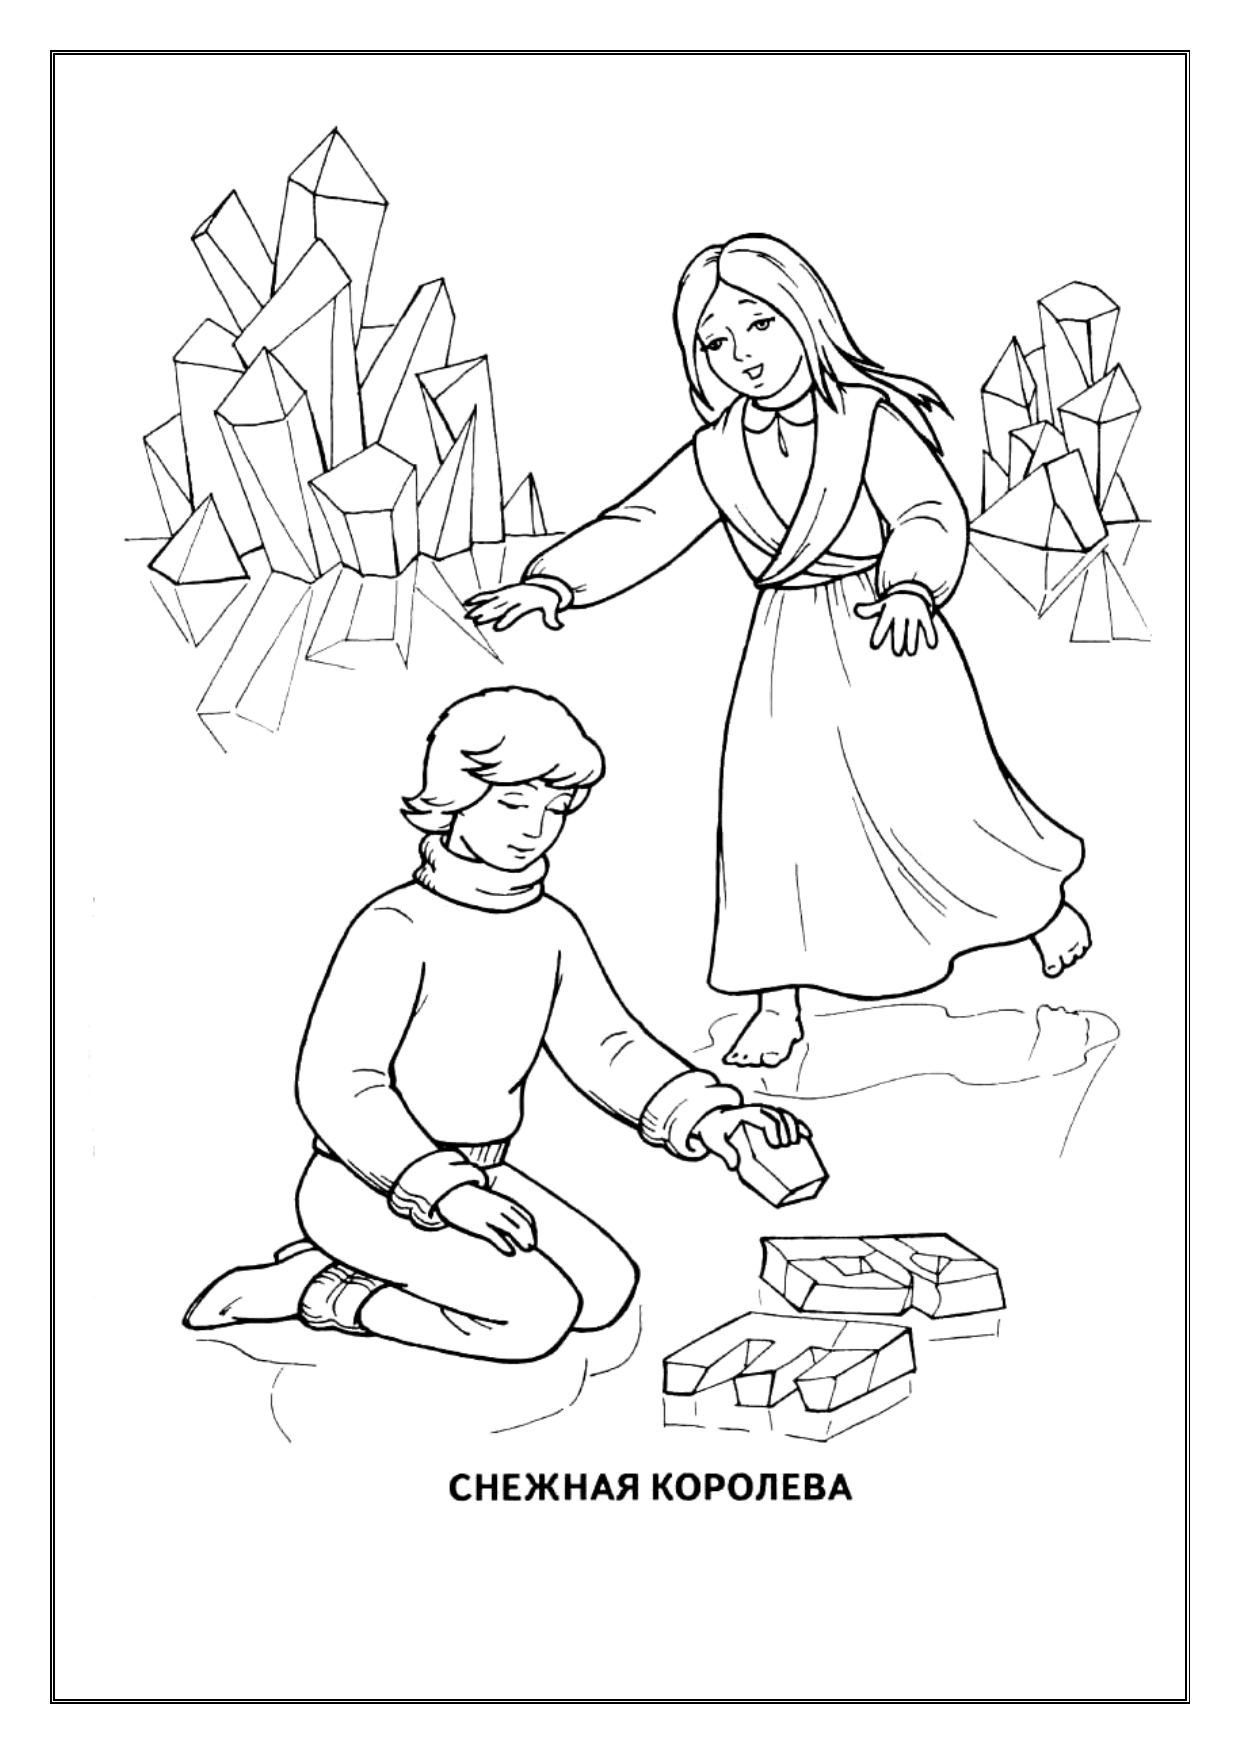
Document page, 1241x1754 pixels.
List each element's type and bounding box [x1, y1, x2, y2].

picture [88, 118, 1152, 1559]
